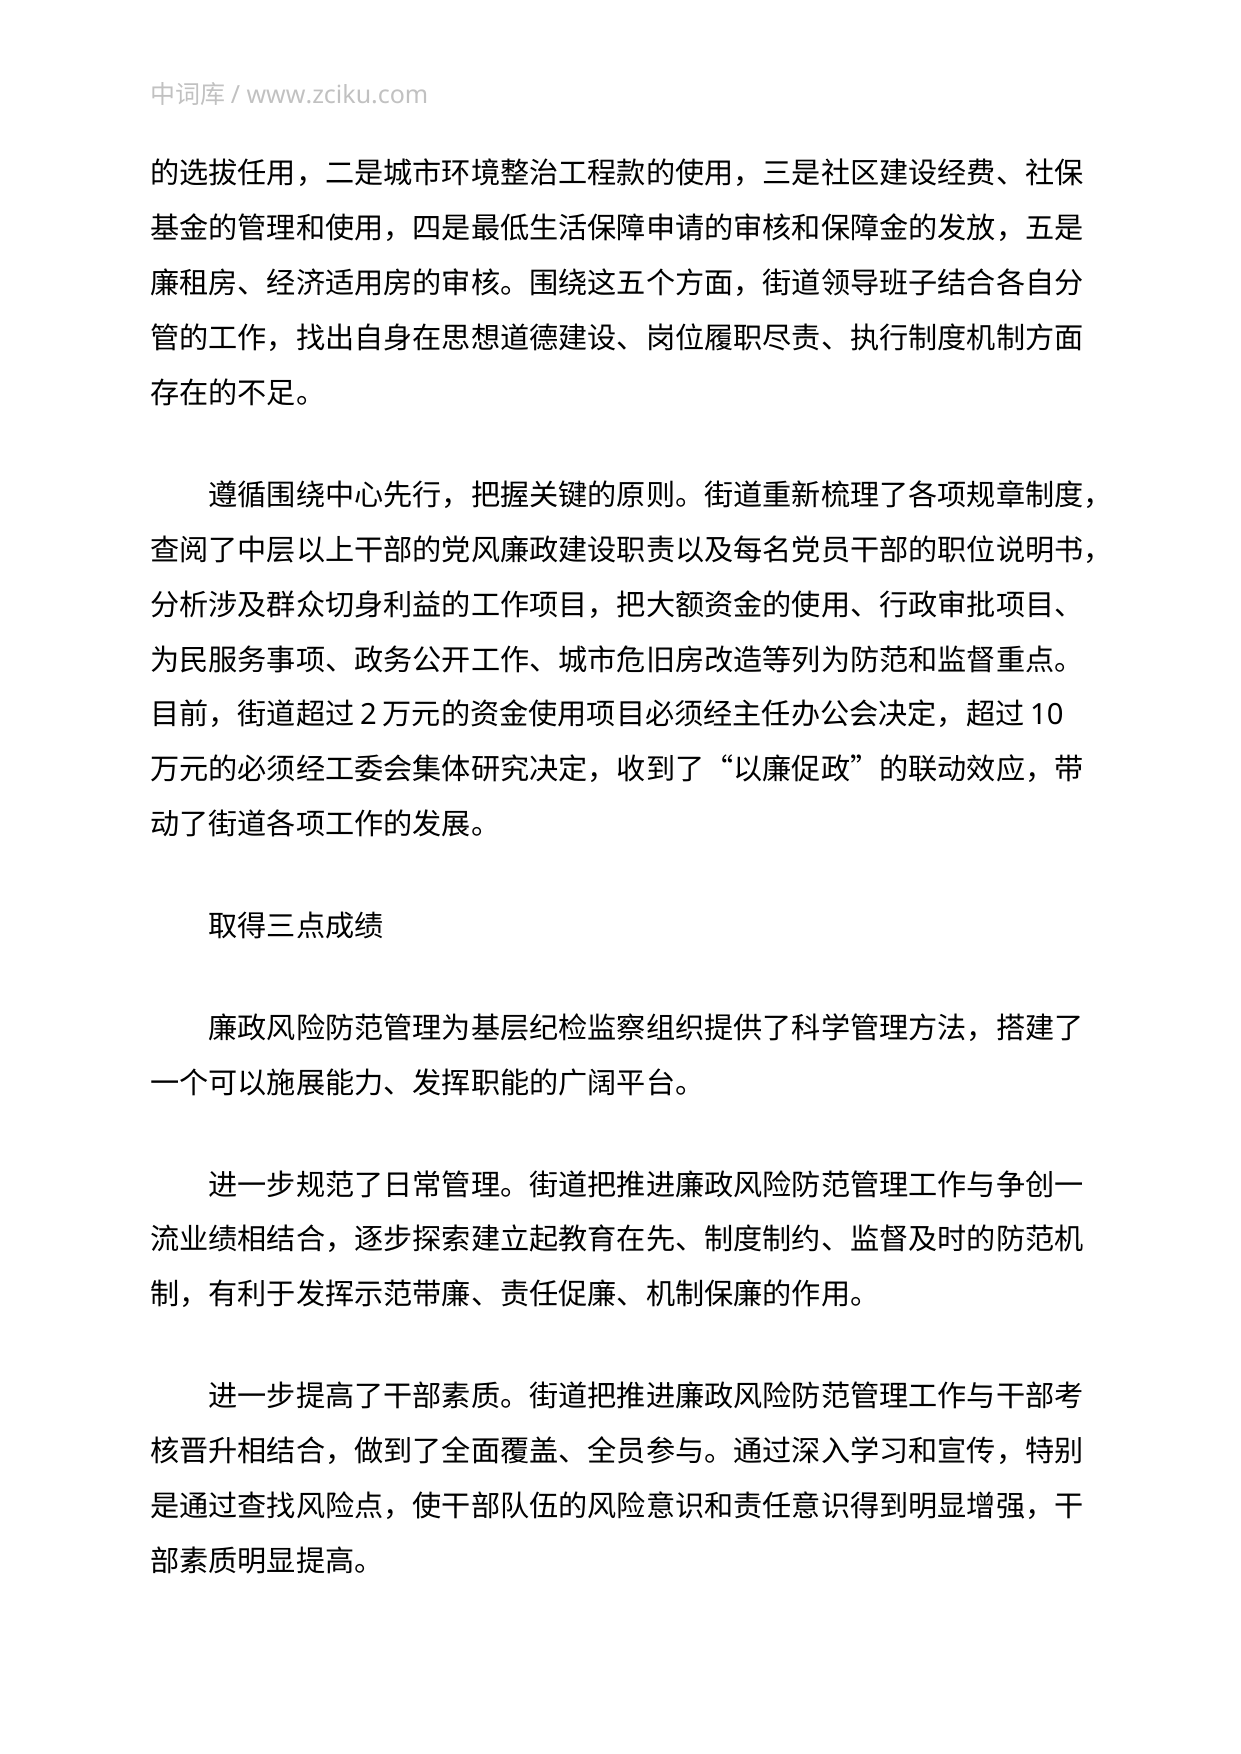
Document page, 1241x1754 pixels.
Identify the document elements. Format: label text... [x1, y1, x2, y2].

text 取得三点成绩 [150, 903, 1090, 945]
text 进一步规范了日常管理。街道把推进廉政风险防范管理工作与争创一流业绩相结合，逐步探索建立起教育在先、制度制约、监督及时的防范机制，有利于发挥示范带廉、责任促廉、机制保廉的作用。 [150, 1161, 1090, 1313]
text 廉政风险防范管理为基层纪检监察组织提供了科学管理方法，搭建了一个可以施展能力、发挥职能的广阔平台。 [150, 1004, 1090, 1102]
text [150, 150, 1090, 412]
text 遵循围绕中心先行，把握关键的原则。街道重新梳理了各项规章制度，查阅了中层以上干部的党风廉政建设职责以及每名党员干部的职位说明书，分析涉及群众切身利益的工作项目，把大额资金的使用、行政审批项目、为民服务事项、政务公开工作、城市危旧房改造等列为防范和监督重点。目前，街道超过2万元的资金使用项目必须经主任办公会决定，超过10万元的必须经工委会集体研究决定，收到了“以廉促政”的联动效应，带动了街道各项工作的发展。 [150, 471, 1090, 843]
text 进一步提高了干部素质。街道把推进廉政风险防范管理工作与干部考核晋升相结合，做到了全面覆盖、全员参与。通过深入学习和宣传，特别是通过查找风险点，使干部队伍的风险意识和责任意识得到明显增强，干部素质明显提高。 [150, 1373, 1090, 1579]
